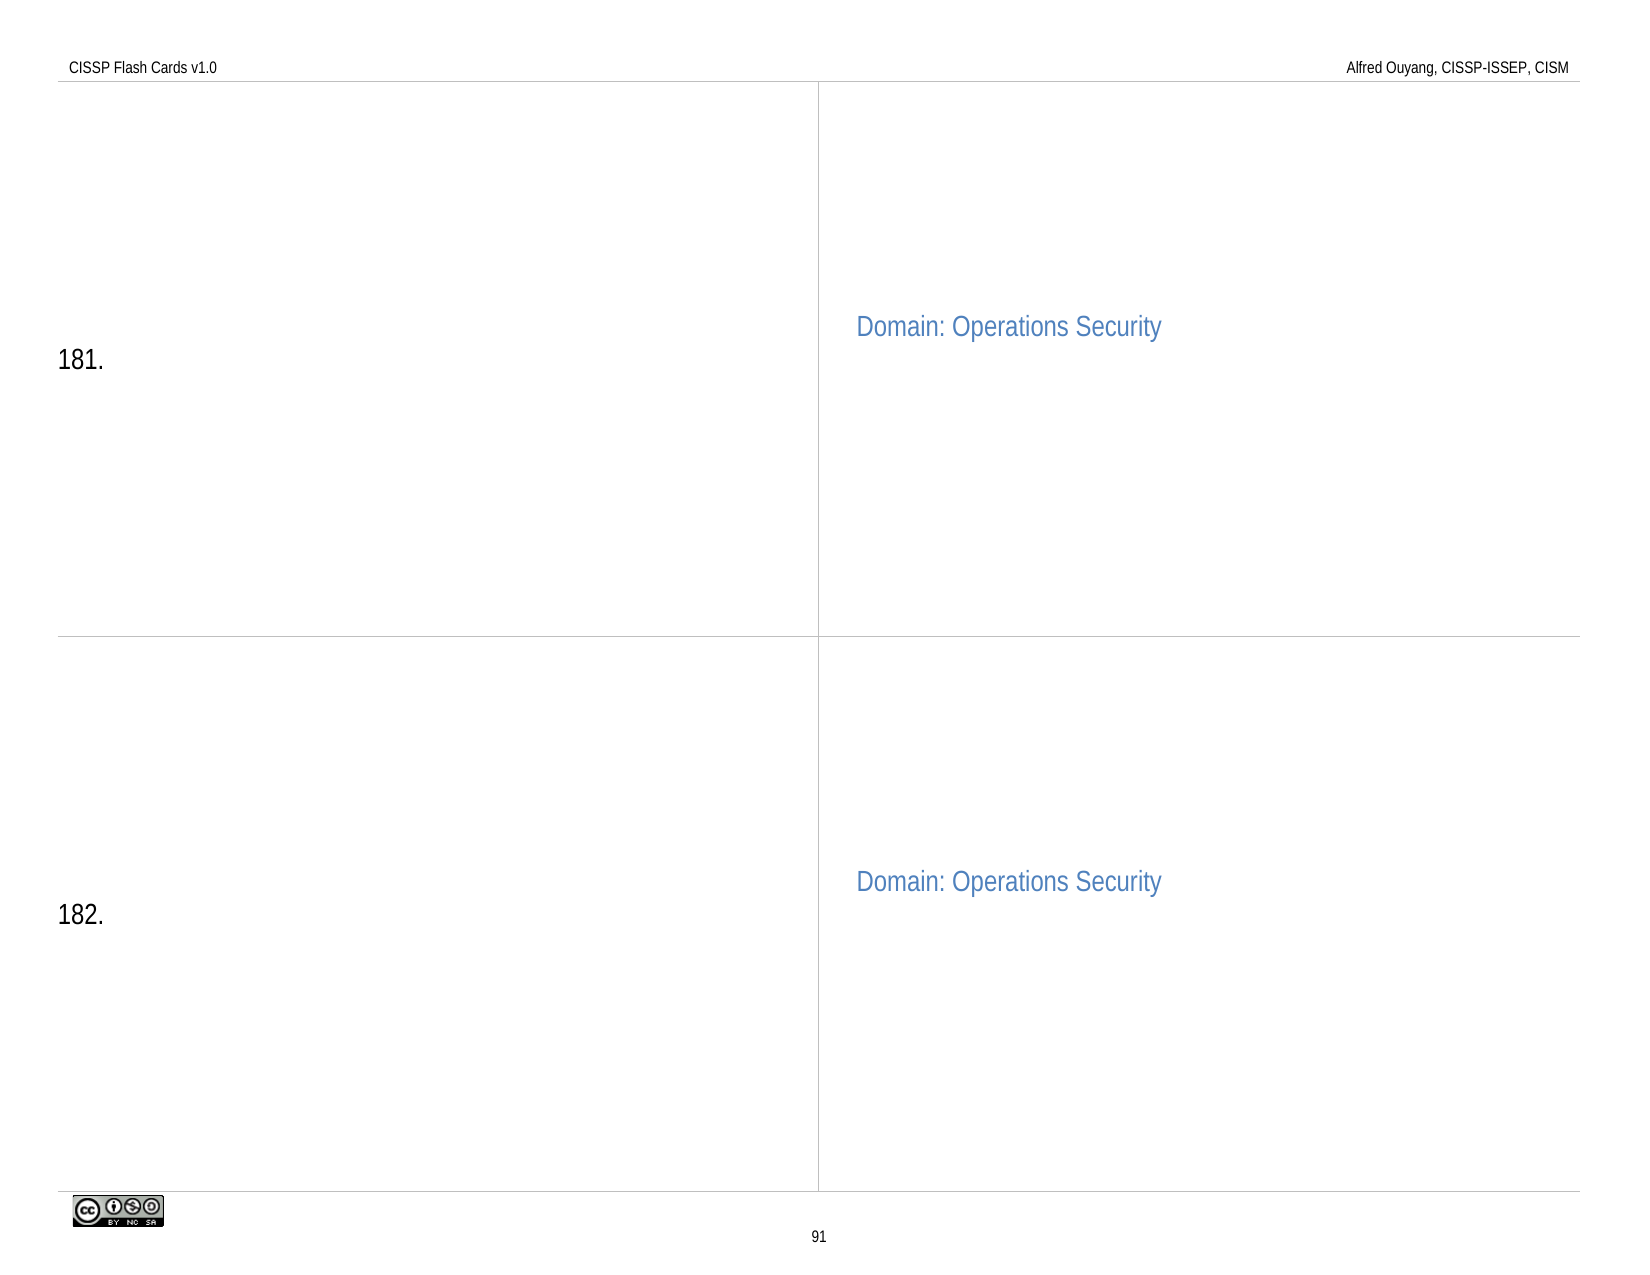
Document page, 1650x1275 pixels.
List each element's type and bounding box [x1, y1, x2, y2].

table_cell [58, 637, 818, 1191]
table_cell [819, 82, 1580, 636]
picture [72, 1195, 164, 1227]
table_cell [58, 82, 818, 636]
table_cell [819, 637, 1580, 1191]
